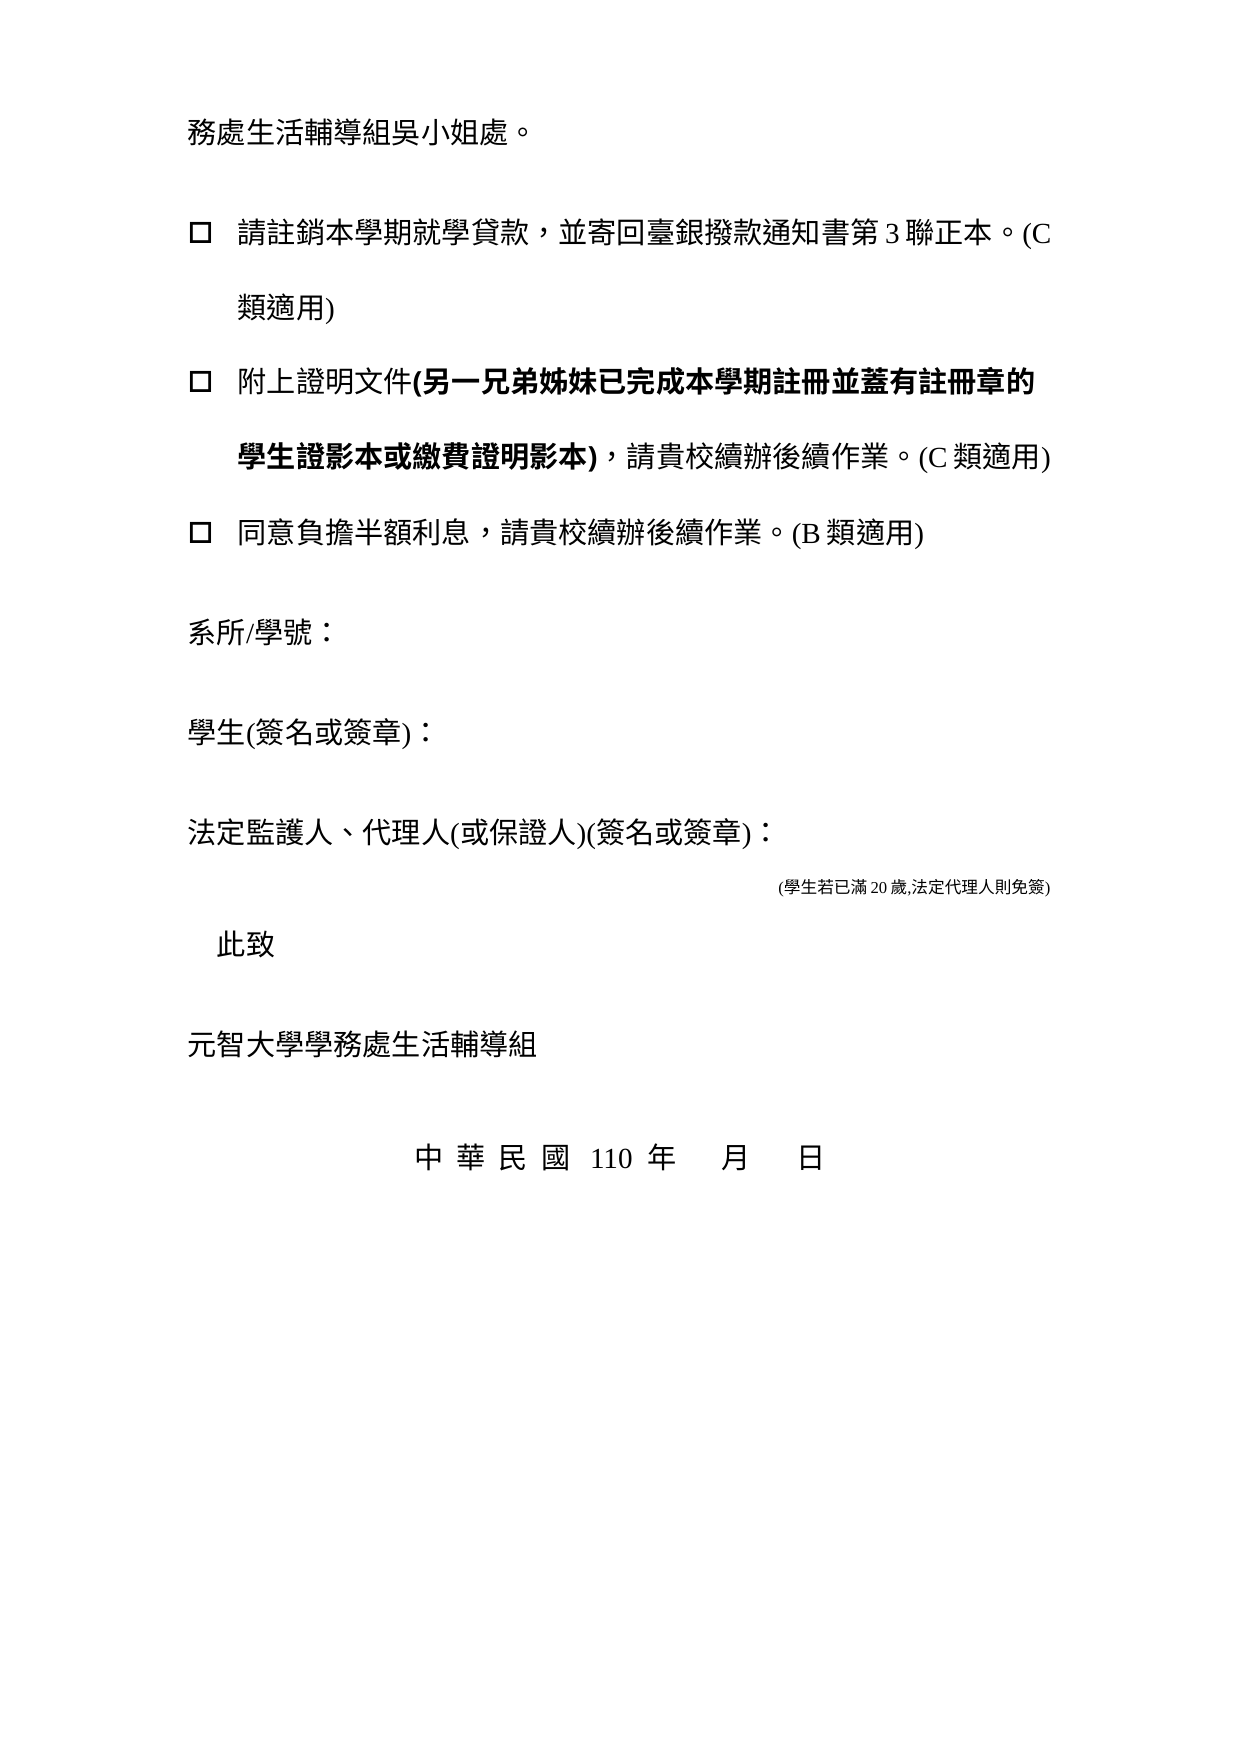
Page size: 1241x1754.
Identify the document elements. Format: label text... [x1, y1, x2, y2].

list 同意負擔半額利息，請貴校續辦後續作業。(B類適用) [187, 493, 1053, 568]
text 系所/學號： [187, 593, 1053, 668]
text 法定監護人、代理人(或保證人)(簽名或簽章)： [187, 793, 1053, 868]
text (學生若已滿20歲,法定代理人則免簽) [187, 868, 1053, 905]
text 元智大學學務處生活輔導組 [187, 1005, 1053, 1080]
text 中 華 民 國 110 年 月 日 [187, 1118, 1053, 1193]
text 此致 [187, 905, 1053, 980]
text 學生(簽名或簽章)： [187, 693, 1053, 768]
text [187, 93, 1053, 168]
list 附上證明文件(另一兄弟姊妹已完成本學期註冊並蓋有註冊章的學生證影本或繳費證明影本)，請貴校續辦後續作業。(C類適用) [187, 343, 1053, 493]
list 請註銷本學期就學貸款，並寄回臺銀撥款通知書第3聯正本。(C類適用) [187, 193, 1053, 343]
